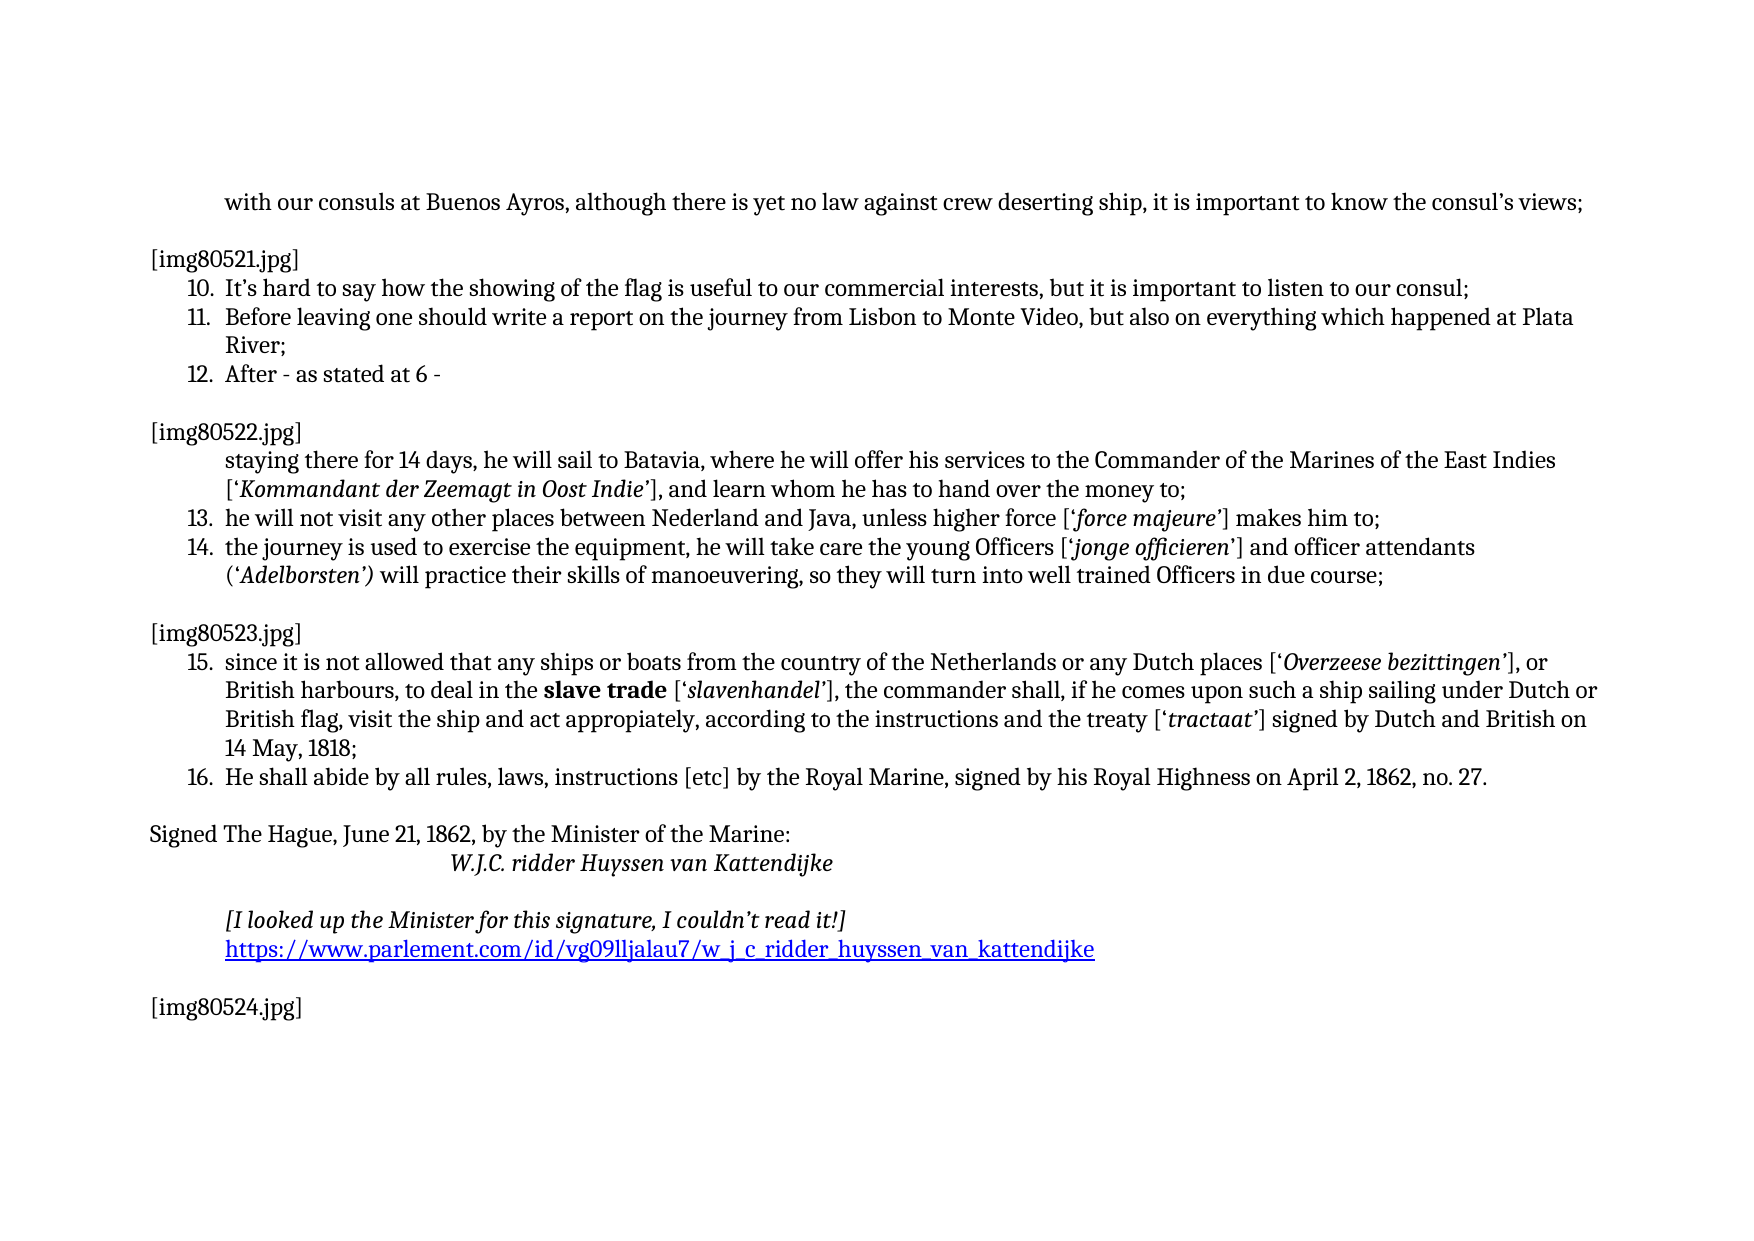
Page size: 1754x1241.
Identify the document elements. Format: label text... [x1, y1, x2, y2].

list with our consuls at Buenos Ayros, although there is yet no law against crew deserting ship, it is important to know the consul’s views; [225, 187, 1604, 216]
list the journey is used to exercise the equipment, he will take care the young Officers [‘jonge officieren’] and officer attendants (‘Adelborsten’) will practice their skills of manoeuvering, so they will turn into well trained Officers in due course; [187, 532, 1604, 590]
text [img80521.jpg] [150, 245, 1604, 274]
list staying there for 14 days, he will sail to Batavia, where he will offer his services to the Commander of the Marines of the East Indies [‘Kommandant der Zeemagt in Oost Indie’], and learn whom he has to hand over the money to; [225, 446, 1604, 504]
text https://www.parlement.com/id/vg09lljalau7/w_j_c_ridder_huyssen_van_kattendijke [225, 935, 1604, 964]
text [img80523.jpg] [150, 619, 1604, 647]
list Before leaving one should write a report on the journey from Lisbon to Monte Video, but also on everything which happened at Plata River; [187, 302, 1604, 360]
list After - as stated at 6 - [187, 360, 1604, 389]
text [img80524.jpg] [150, 992, 1604, 1021]
list since it is not allowed that any ships or boats from the country of the Netherlands or any Dutch places [‘Overzeese bezittingen’], or British harbours, to deal in the slave trade [‘slavenhandel’], the commander shall, if he comes upon such a ship sailing under Dutch or British flag, visit the ship and act appropiately, according to the instructions and the treaty [‘tractaat’] signed by Dutch and British on 14 May, 1818; [187, 647, 1604, 762]
text [I looked up the Minister for this signature, I couldn’t read it!] [225, 906, 1604, 935]
text [img80522.jpg] [150, 417, 1604, 446]
text W.J.C. ridder Huyssen van Kattendijke [450, 849, 1604, 877]
text Signed The Hague, June 21, 1862, by the Minister of the Marine: [150, 820, 1604, 849]
list he will not visit any other places between Nederland and Java, unless higher force [‘force majeure’] makes him to; [187, 504, 1604, 532]
list It’s hard to say how the showing of the flag is useful to our commercial interests, but it is important to listen to our consul; [187, 274, 1604, 302]
list He shall abide by all rules, laws, instructions [etc] by the Royal Marine, signed by his Royal Highness on April 2, 1862, no. 27. [187, 762, 1604, 791]
